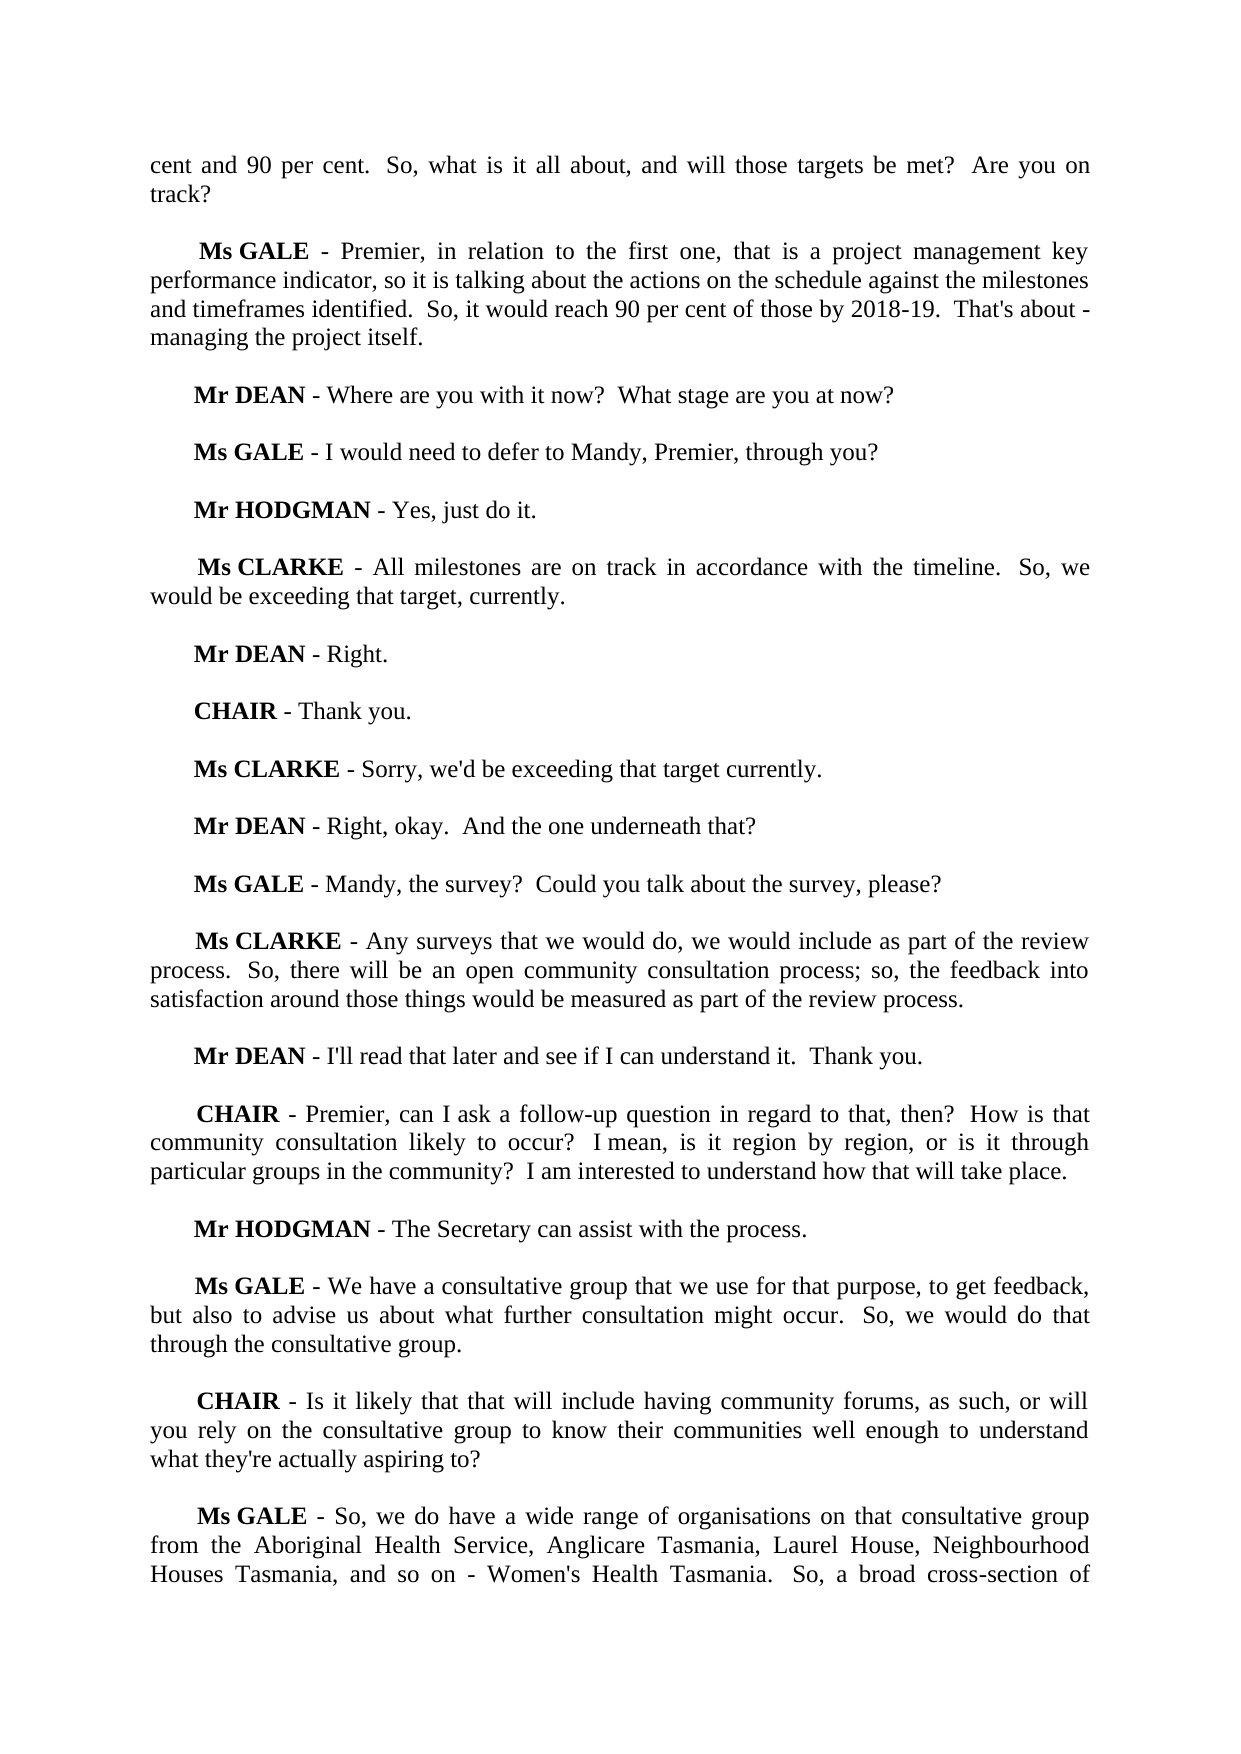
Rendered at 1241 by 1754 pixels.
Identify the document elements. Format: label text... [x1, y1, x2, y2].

text CHAIR - Premier, can I ask a follow-up question in regard to that, then? How is that community consultation likely to occur? I mean, is it region by region, or is it through particular groups in the community? I am interested to understand how that will take place. [150, 1099, 1090, 1185]
text CHAIR - Thank you. [150, 696, 1090, 725]
text Ms CLARKE - Any surveys that we would do, we would include as part of the review process. So, there will be an open community consultation process; so, the feedback into satisfaction around those things would be measured as part of the review process. [150, 926, 1090, 1012]
text Mr DEAN - Right, okay. And the one underneath that? [150, 811, 1090, 840]
text Mr HODGMAN - Yes, just do it. [150, 495, 1090, 524]
text Ms GALE - Mandy, the survey? Could you talk about the survey, please? [150, 869, 1090, 897]
text Ms GALE - I would need to defer to Mandy, Premier, through you? [150, 437, 1090, 466]
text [150, 1501, 1090, 1587]
text Mr DEAN - I'll read that later and see if I can understand it. Thank you. [150, 1041, 1090, 1070]
text Ms GALE - We have a consultative group that we use for that purpose, to get feedback, but also to advise us about what further consultation might occur. So, we would do that through the consultative group. [150, 1271, 1090, 1357]
text Ms CLARKE - Sorry, we'd be exceeding that target currently. [150, 754, 1090, 782]
text Mr HODGMAN - The Secretary can assist with the process. [150, 1214, 1090, 1242]
text Mr DEAN - Where are you with it now? What stage are you at now? [150, 380, 1090, 409]
text Ms CLARKE - All milestones are on track in accordance with the timeline. So, we would be exceeding that target, currently. [150, 552, 1090, 610]
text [150, 150, 1090, 207]
text Mr DEAN - Right. [150, 639, 1090, 667]
text CHAIR - Is it likely that that will include having community forums, as such, or will you rely on the consultative group to know their communities well enough to understand what they're actually aspiring to? [150, 1386, 1090, 1472]
text Ms GALE - Premier, in relation to the first one, that is a project management key performance indicator, so it is talking about the actions on the schedule against the milestones and timeframes identified. So, it would reach 90 per cent of those by 2018-19. That's about -managing the project itself. [150, 236, 1090, 351]
